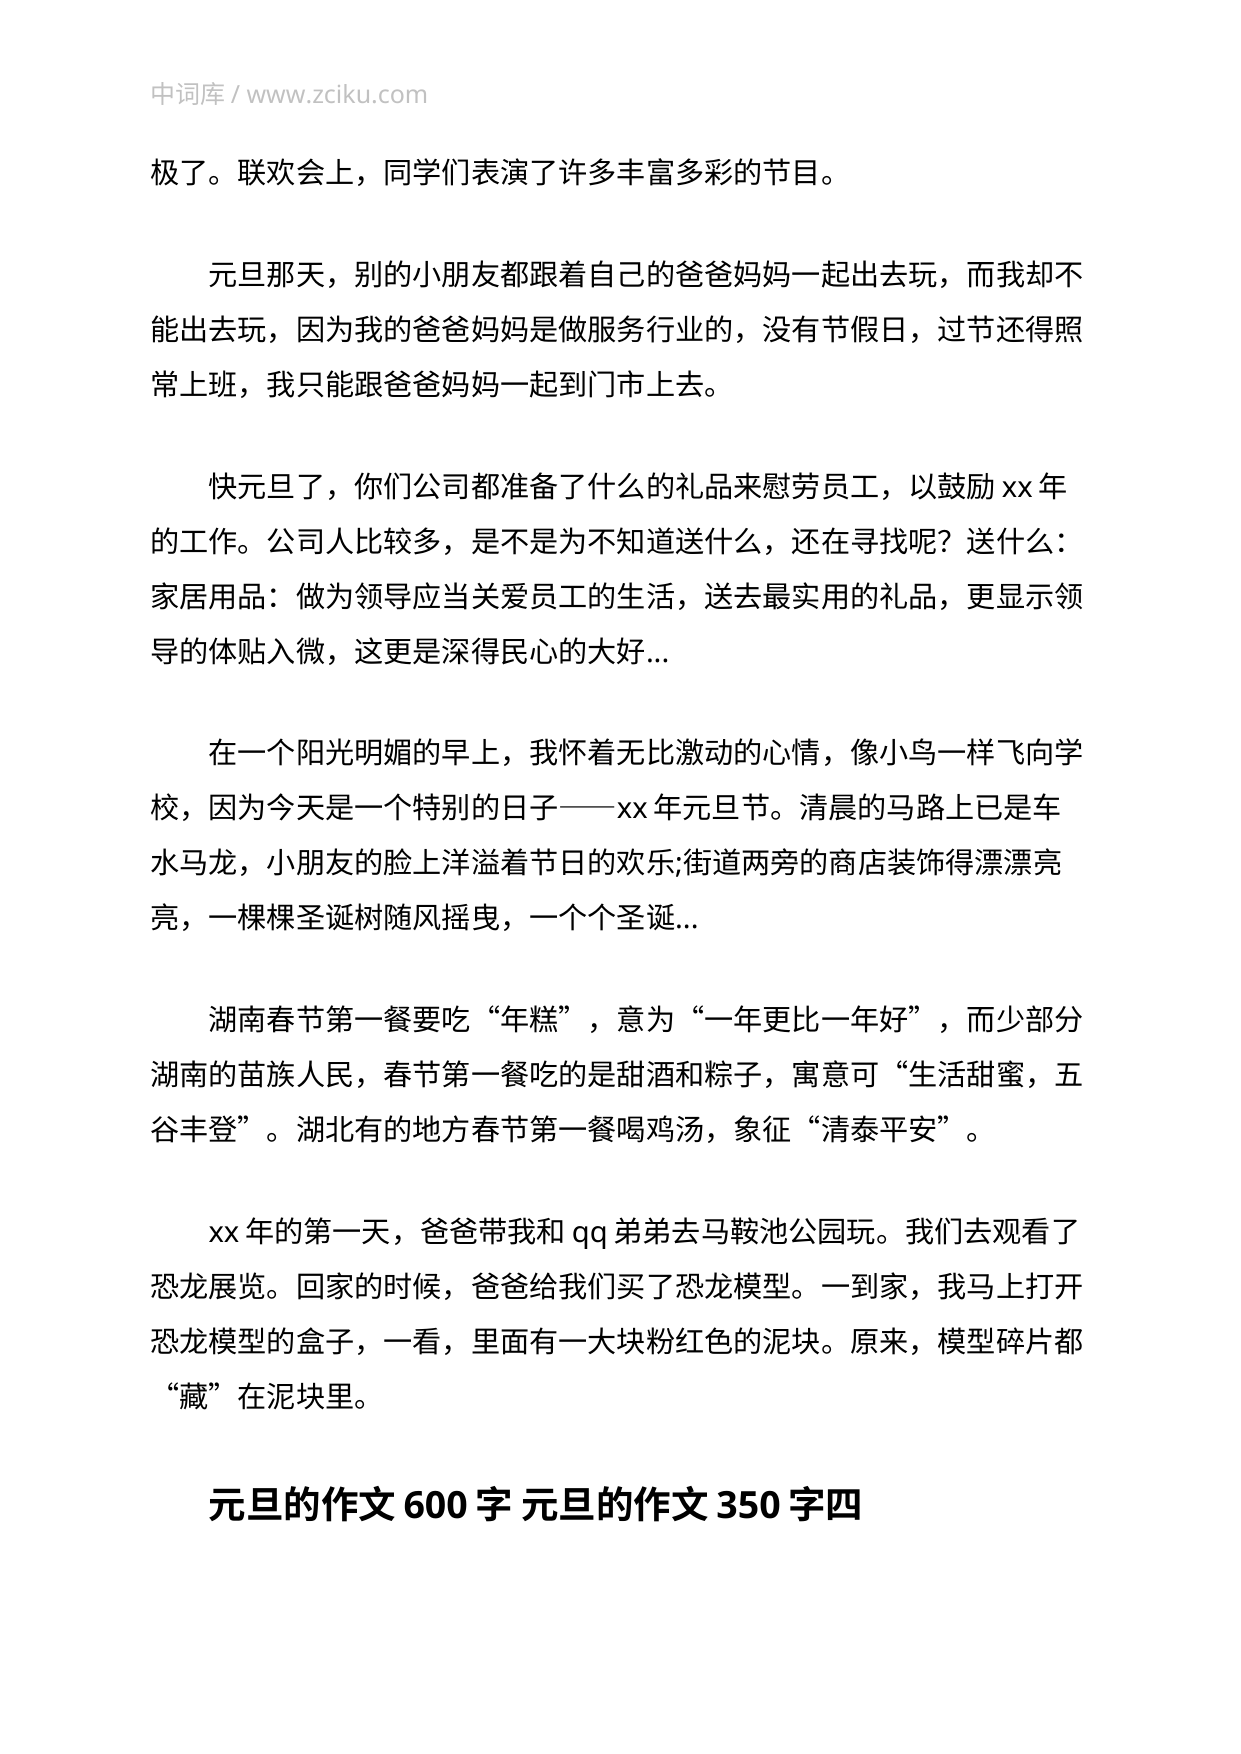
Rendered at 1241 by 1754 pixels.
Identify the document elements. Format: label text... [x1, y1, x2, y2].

text 元旦的作文600字 元旦的作文350字四 [150, 1475, 1090, 1529]
text xx年的第一天，爸爸带我和qq弟弟去马鞍池公园玩。我们去观看了恐龙展览。回家的时候，爸爸给我们买了恐龙模型。一到家，我马上打开恐龙模型的盒子，一看，里面有一大块粉红色的泥块。原来，模型碎片都“藏”在泥块里。 [150, 1208, 1090, 1416]
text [150, 150, 1090, 192]
text 快元旦了，你们公司都准备了什么的礼品来慰劳员工，以鼓励xx年的工作。公司人比较多，是不是为不知道送什么，还在寻找呢？送什么：家居用品：做为领导应当关爱员工的生活，送去最实用的礼品，更显示领导的体贴入微，这更是深得民心的大好... [150, 463, 1090, 671]
text 湖南春节第一餐要吃“年糕”，意为“一年更比一年好”，而少部分湖南的苗族人民，春节第一餐吃的是甜酒和粽子，寓意可“生活甜蜜，五谷丰登”。湖北有的地方春节第一餐喝鸡汤，象征“清泰平安”。 [150, 997, 1090, 1149]
text 在一个阳光明媚的早上，我怀着无比激动的心情，像小鸟一样飞向学校，因为今天是一个特别的日子——xx年元旦节。清晨的马路上已是车水马龙，小朋友的脸上洋溢着节日的欢乐;街道两旁的商店装饰得漂漂亮亮，一棵棵圣诞树随风摇曳，一个个圣诞... [150, 730, 1090, 937]
text 元旦那天，别的小朋友都跟着自己的爸爸妈妈一起出去玩，而我却不能出去玩，因为我的爸爸妈妈是做服务行业的，没有节假日，过节还得照常上班，我只能跟爸爸妈妈一起到门市上去。 [150, 252, 1090, 404]
